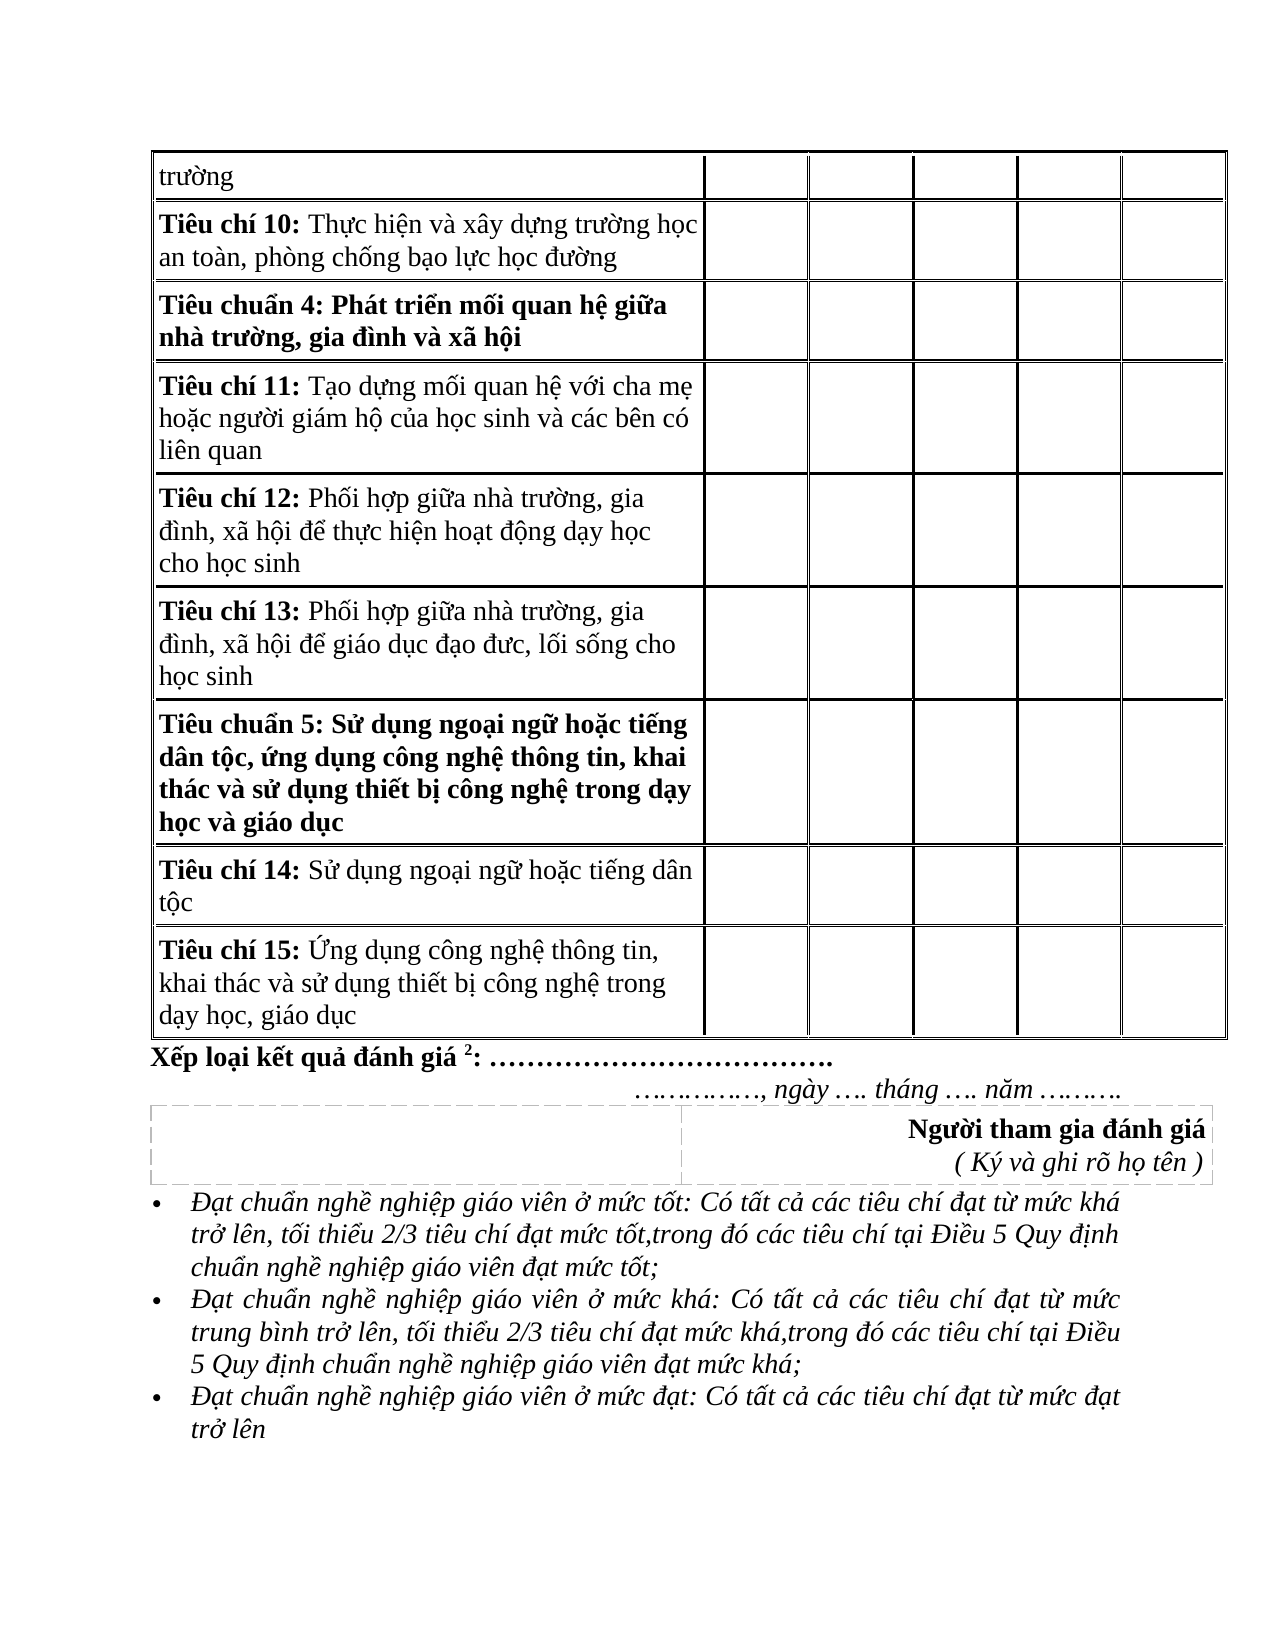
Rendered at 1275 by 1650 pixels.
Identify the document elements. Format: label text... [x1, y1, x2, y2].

list Đạt chuẩn nghề nghiệp giáo viên ở mức khá: Có tất cả các tiêu chí đạt từ mức trung bình trở lên, tối thiểu 2/3 tiêu chí đạt mức khá,trong đó các tiêu chí tại Điều 5 Quy định chuẩn nghề nghiệp giáo viên đạt mức khá; [153, 1282, 1125, 1379]
table_cell [1019, 475, 1120, 585]
table_cell Tiêu chí 11: Tạo dựng mối quan hệ với cha mẹ hoặc người giám hộ của học sinh và các bên có liên quan [154, 359, 703, 472]
table_cell [1121, 924, 1226, 1037]
table_cell [915, 282, 1016, 359]
table_cell [913, 153, 1017, 198]
table_cell Tiêu chí 12: Phối hợp giữa nhà trường, gia đình, xã hội để thực hiện hoạt động dạy học cho học sinh [154, 472, 703, 585]
table_cell [809, 152, 913, 198]
table_cell [810, 701, 912, 843]
table_cell [1017, 153, 1121, 198]
table_cell [810, 588, 912, 698]
table_cell [706, 588, 807, 698]
table_cell [915, 475, 1016, 585]
table_cell [1123, 843, 1225, 924]
table_cell [913, 927, 1017, 1037]
table_cell Tiêu chuẩn 5: Sử dụng ngoại ngữ hoặc tiếng dân tộc, ứng dụng công nghệ thông tin, khai thác và sử dụng thiết bị công nghệ trong dạy học và giáo dục [152, 698, 703, 843]
table_cell [1019, 701, 1120, 843]
table_cell [915, 701, 1016, 843]
table_header [151, 1105, 681, 1183]
list Đạt chuẩn nghề nghiệp giáo viên ở mức đạt: Có tất cả các tiêu chí đạt từ mức đạt trở lên [153, 1379, 1125, 1444]
table_cell [704, 153, 809, 198]
table_cell [706, 363, 807, 472]
table_cell [810, 202, 912, 279]
table_cell [915, 847, 1016, 924]
table_cell [1123, 198, 1225, 279]
table_cell [706, 701, 807, 843]
table_cell [810, 475, 912, 585]
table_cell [154, 153, 704, 198]
table_cell [706, 202, 807, 279]
table_cell [706, 847, 807, 924]
table_cell Tiêu chí 14: Sử dụng ngoại ngữ hoặc tiếng dân tộc [154, 843, 703, 924]
table_cell [809, 927, 913, 1037]
table_cell Tiêu chí 13: Phối hợp giữa nhà trường, gia đình, xã hội để giáo dục đạo đưc, lối sống cho học sinh [154, 585, 703, 698]
table_cell [810, 363, 912, 472]
table_cell [1121, 279, 1226, 359]
table_cell [1019, 363, 1120, 472]
table_cell [915, 588, 1016, 698]
table_cell [1123, 359, 1225, 472]
table_cell [704, 927, 809, 1037]
list Đạt chuẩn nghề nghiệp giáo viên ở mức tốt: Có tất cả các tiêu chí đạt từ mức khá trở lên, tối thiểu 2/3 tiêu chí đạt mức tốt,trong đó các tiêu chí tại Điều 5 Quy định chuẩn nghề nghiệp giáo viên đạt mức tốt; [153, 1185, 1125, 1282]
text ……………, ngày …. tháng …. năm ………. [150, 1072, 1125, 1105]
table_cell [1123, 698, 1226, 843]
table_cell [1019, 588, 1120, 698]
table_cell [1121, 153, 1225, 198]
table_cell [1017, 927, 1121, 1037]
table_cell [810, 282, 912, 359]
text Xếp loại kết quả đánh giá 2: ………………………………. [150, 1040, 1125, 1072]
table_header Người tham gia đánh giá ( Ký và ghi rõ họ tên ) [681, 1105, 1212, 1183]
table_cell [1019, 847, 1120, 924]
table_cell [1019, 282, 1120, 359]
table_cell [706, 282, 807, 359]
table_cell [1123, 585, 1225, 698]
table_cell [810, 847, 912, 924]
table_cell [1123, 472, 1225, 585]
table_cell [915, 202, 1016, 279]
table_cell [1019, 202, 1120, 279]
table_cell Tiêu chí 10: Thực hiện và xây dựng trường học an toàn, phòng chống bạo lực học đường [154, 198, 703, 279]
table_cell Tiêu chuẩn 4: Phát triển mối quan hệ giữa nhà trường, gia đình và xã hội [152, 279, 704, 359]
table_cell Tiêu chí 15: Ứng dụng công nghệ thông tin, khai thác và sử dụng thiết bị công nghệ trong dạy học, giáo dục [152, 924, 704, 1037]
table_cell [915, 363, 1016, 472]
table_cell [706, 475, 807, 585]
